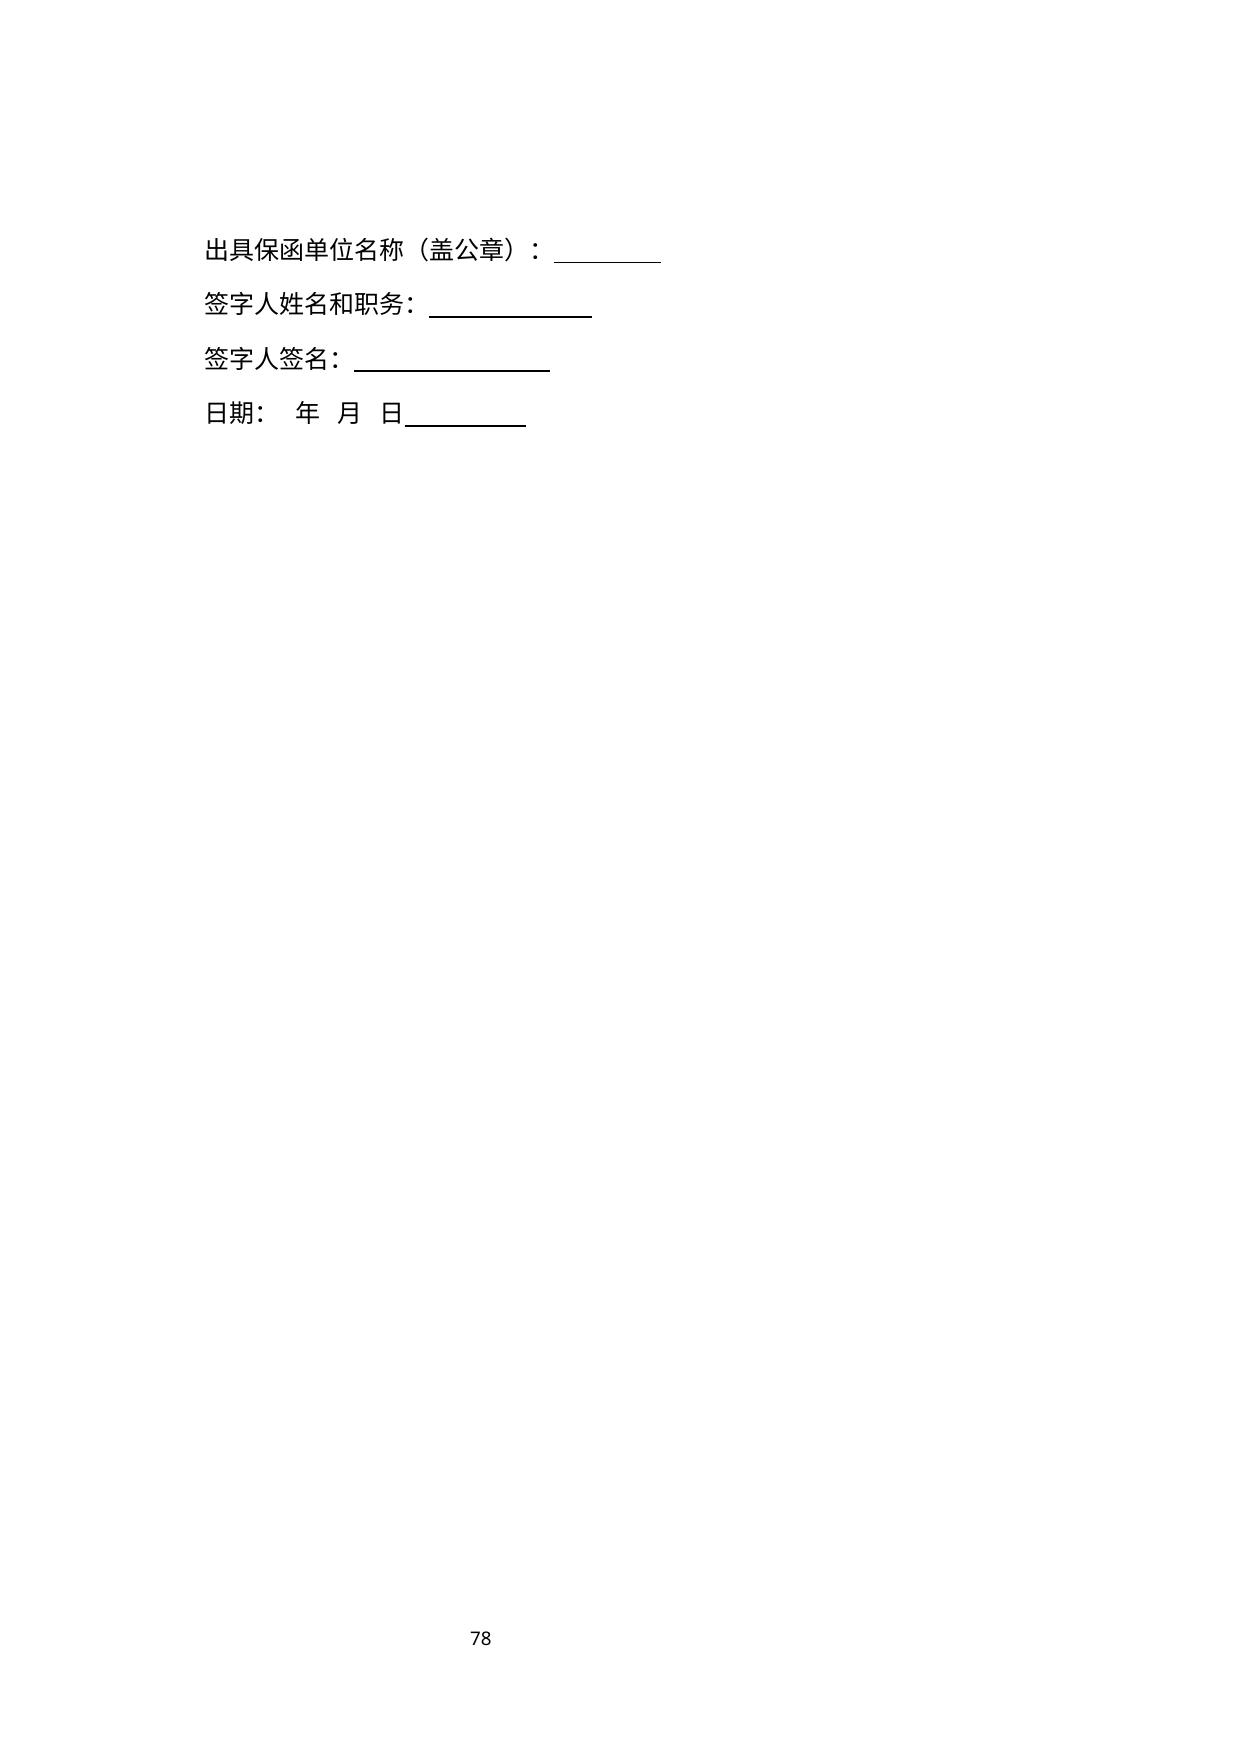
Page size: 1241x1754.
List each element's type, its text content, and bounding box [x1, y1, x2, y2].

text 签字人签名： [204, 339, 1092, 376]
text 签字人姓名和职务： [204, 285, 1092, 321]
text 日期： 年 月 日 [204, 394, 1092, 430]
text 出具保函单位名称（盖公章）： [204, 231, 1092, 267]
